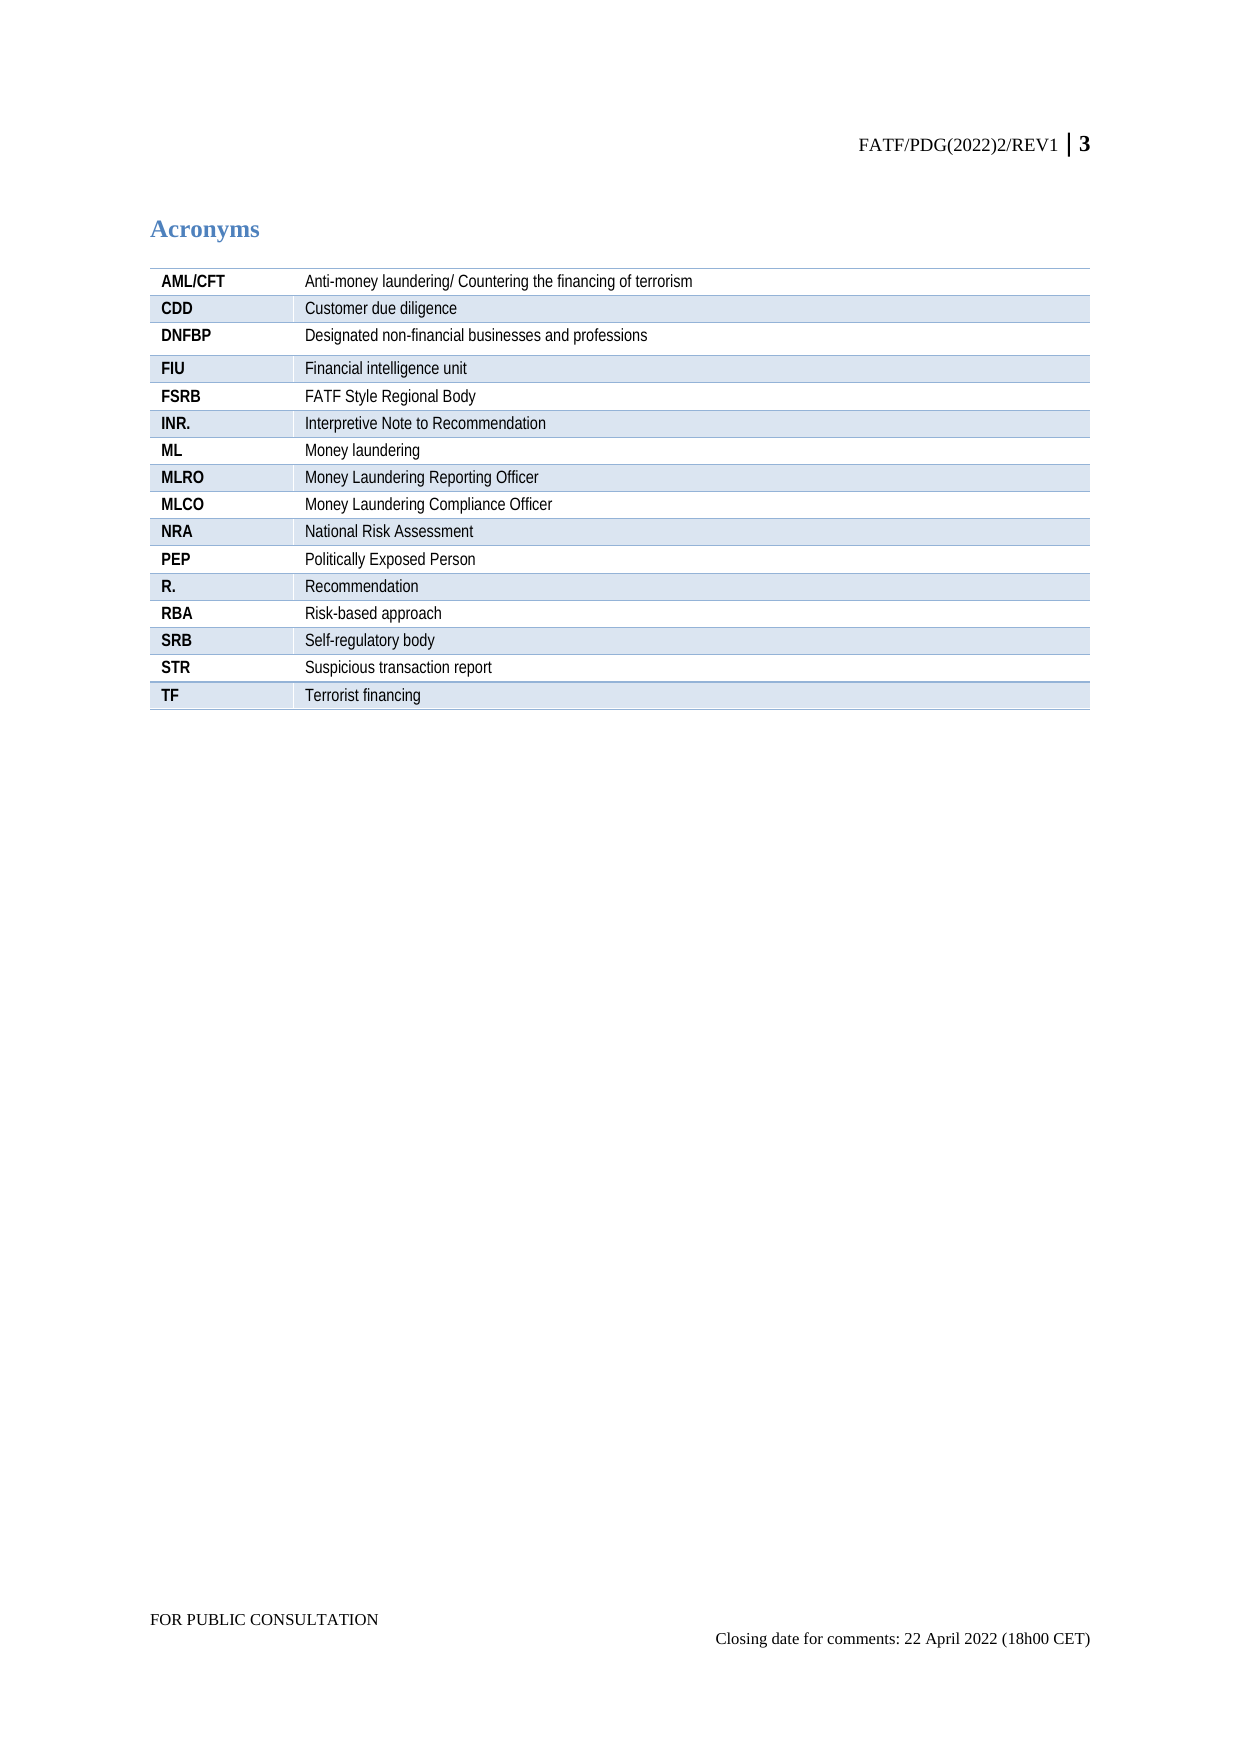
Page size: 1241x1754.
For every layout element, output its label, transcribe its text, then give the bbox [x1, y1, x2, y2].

table_header AML/CFT [150, 269, 293, 295]
table_cell FIU [150, 356, 293, 382]
table_cell MLRO [150, 465, 293, 491]
table_cell R. [150, 574, 293, 600]
table_cell Customer due diligence [294, 296, 1090, 322]
table_cell Interpretive Note to Recommendation [294, 411, 1090, 437]
table_cell DNFBP [150, 323, 293, 355]
table_cell Money laundering [294, 438, 1090, 464]
table_cell SRB [150, 628, 293, 654]
table_cell STR [150, 655, 293, 681]
table_cell INR. [150, 411, 293, 437]
table_cell Financial intelligence unit [294, 356, 1090, 382]
table_cell Money Laundering Reporting Officer [294, 465, 1090, 491]
table_cell PEP [150, 546, 293, 573]
table_cell Self-regulatory body [294, 628, 1090, 654]
table_cell Suspicious transaction report [294, 655, 1090, 681]
table_cell MLCO [150, 492, 293, 518]
table_cell ML [150, 438, 293, 464]
table_cell National Risk Assessment [294, 519, 1090, 545]
table_cell Terrorist financing [294, 683, 1090, 708]
table_cell NRA [150, 519, 293, 545]
table_cell Money Laundering Compliance Officer [294, 492, 1090, 518]
table_cell Risk-based approach [294, 601, 1090, 627]
table_header Anti-money laundering/ Countering the financing of terrorism [294, 269, 1090, 295]
table_cell Designated non-financial businesses and professions [294, 323, 1090, 355]
table_cell Recommendation [294, 574, 1090, 600]
table_cell TF [150, 683, 293, 708]
title Acronyms [150, 214, 1019, 243]
table_cell FSRB [150, 383, 293, 409]
table_cell Politically Exposed Person [294, 546, 1090, 573]
table_cell RBA [150, 601, 293, 627]
table_cell FATF Style Regional Body [294, 383, 1090, 409]
table_cell CDD [150, 296, 293, 322]
